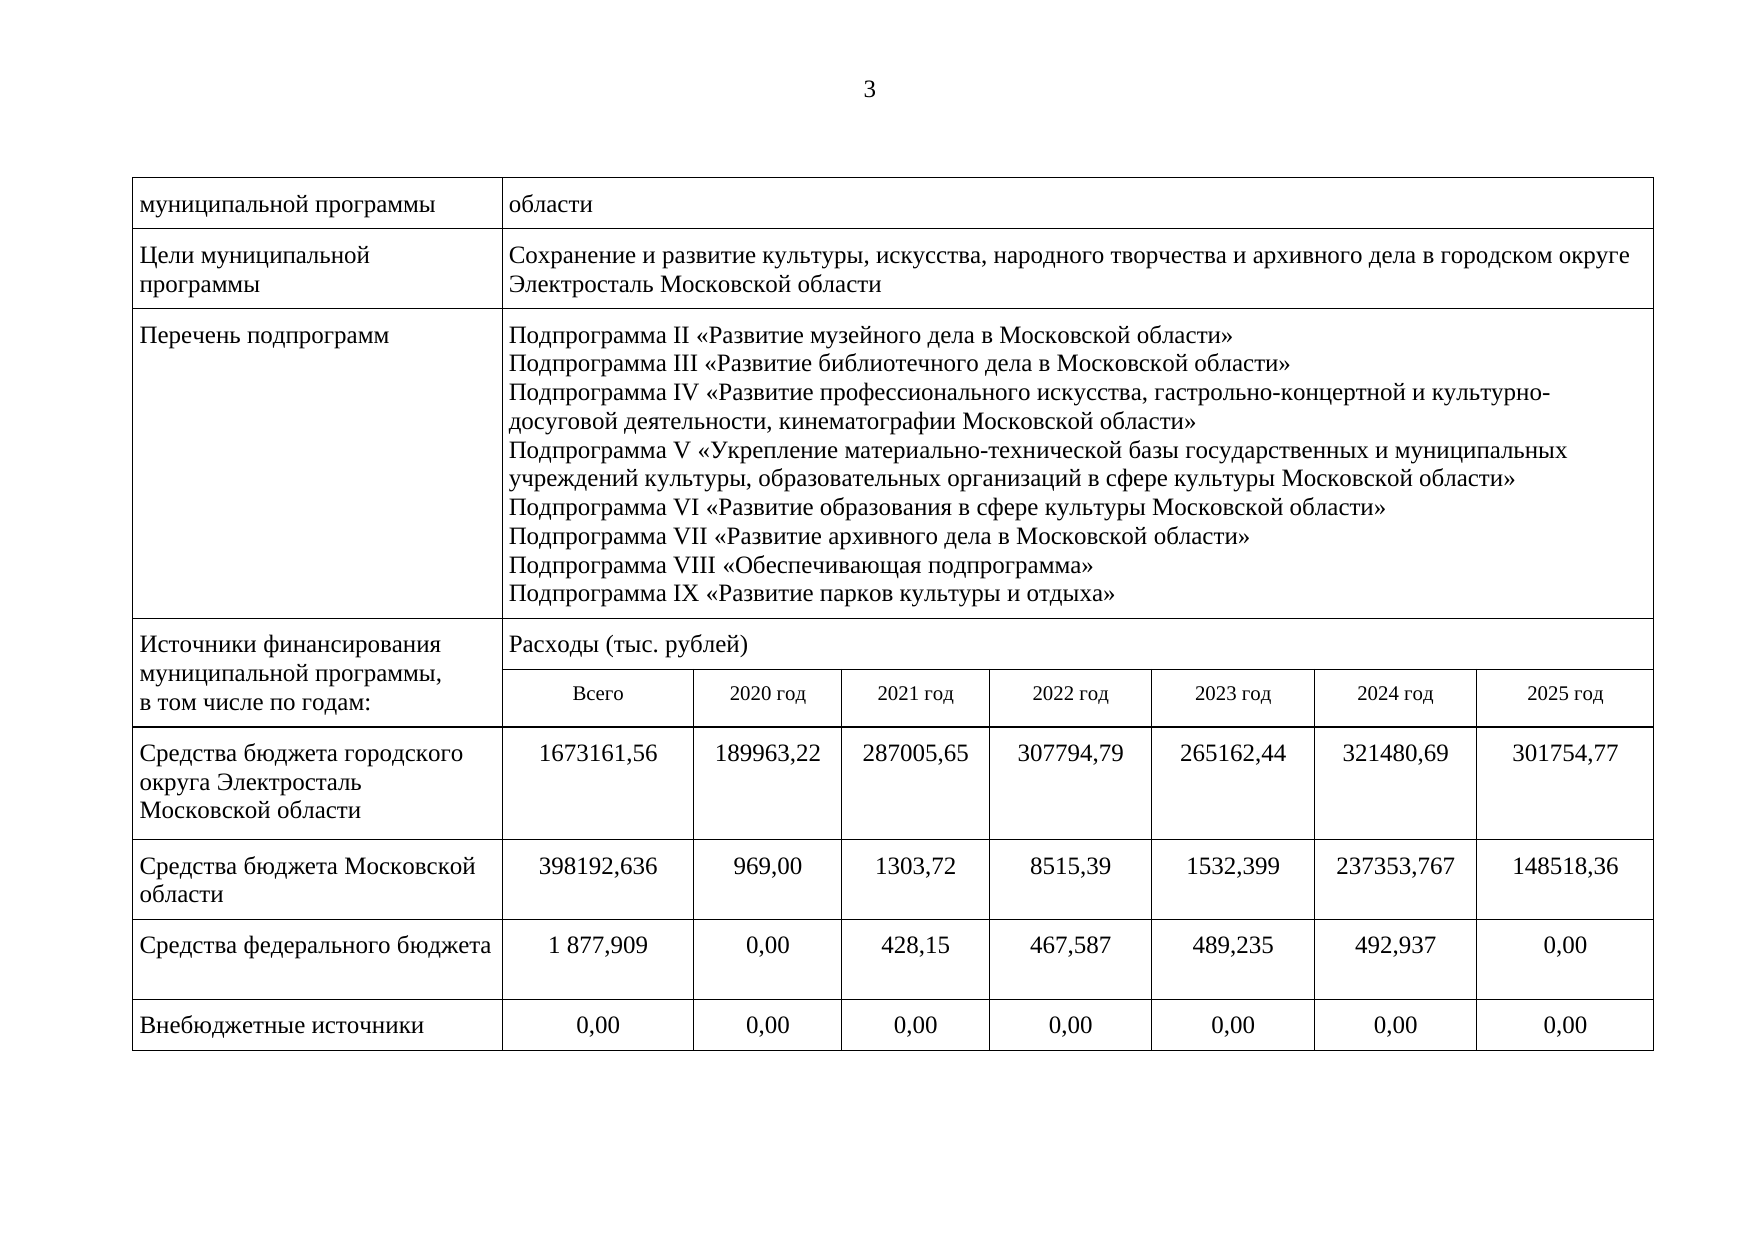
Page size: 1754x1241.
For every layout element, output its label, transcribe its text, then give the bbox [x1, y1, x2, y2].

table_cell Подпрограмма II «Развитие музейного дела в Московской области» Подпрограмма III «Развитие библиотечного дела в Московской области» Подпрограмма IV «Развитие профессионального искусства, гастрольно-концертной и культурно-досуговой деятельности, кинематографии Московской области» Подпрограмма V «Укрепление материально-технической базы государственных и муниципальных учреждений культуры, образовательных организаций в сфере культуры Московской области» Подпрограмма VI «Развитие образования в сфере культуры Московской области» Подпрограмма VII «Развитие архивного дела в Московской области» Подпрограмма VIII «Обеспечивающая подпрограмма» Подпрограмма IX «Развитие парков культуры и отдыха» [503, 309, 1653, 618]
table_cell Сохранение и развитие культуры, искусства, народного творчества и архивного дела в городском округе Электросталь Московской области [503, 229, 1653, 308]
table_cell 148518,36 [1477, 840, 1653, 919]
table_cell 0,00 [1315, 1000, 1476, 1050]
table_cell 0,00 [694, 920, 841, 999]
table_cell 492,937 [1315, 920, 1476, 999]
table_cell Расходы (тыс. рублей) [503, 619, 1653, 669]
table_cell 0,00 [1477, 920, 1653, 999]
table_cell Цели муниципальной программы [133, 229, 502, 308]
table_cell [503, 178, 1653, 228]
table_cell 2024 год [1315, 670, 1476, 726]
table_cell 189963,22 [694, 728, 841, 839]
table_cell 1673161,56 [503, 728, 693, 839]
table_cell 969,00 [694, 840, 841, 919]
table_cell 0,00 [1477, 1000, 1653, 1050]
table_cell 287005,65 [842, 728, 989, 839]
table_cell 0,00 [503, 1000, 693, 1050]
table_cell Всего [503, 670, 693, 726]
table_cell 2022 год [990, 670, 1151, 726]
table_cell 301754,77 [1477, 728, 1653, 839]
table_cell 8515,39 [990, 840, 1151, 919]
table_cell 2025 год [1477, 670, 1653, 726]
table_cell 428,15 [842, 920, 989, 999]
table_cell 2023 год [1152, 670, 1314, 726]
table_cell Средства бюджета Московской области [133, 840, 502, 919]
table_cell Средства федерального бюджета [133, 920, 502, 999]
table_cell 307794,79 [990, 728, 1151, 839]
table_cell 2021 год [842, 670, 989, 726]
table_cell 467,587 [990, 920, 1151, 999]
table_cell 1532,399 [1152, 840, 1314, 919]
table_cell 321480,69 [1315, 728, 1476, 839]
table_cell Перечень подпрограмм [133, 309, 502, 618]
table_cell Источники финансирования муниципальной программы, в том числе по годам: [133, 619, 502, 726]
table_cell 0,00 [842, 1000, 989, 1050]
table_cell Средства бюджета городского округа Электросталь Московской области [133, 728, 502, 839]
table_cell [133, 178, 502, 228]
table_cell 265162,44 [1152, 728, 1314, 839]
table_cell 398192,636 [503, 840, 693, 919]
table_cell 489,235 [1152, 920, 1314, 999]
table_cell 0,00 [990, 1000, 1151, 1050]
table_cell 0,00 [1152, 1000, 1314, 1050]
table_cell 0,00 [694, 1000, 841, 1050]
table_cell 1 877,909 [503, 920, 693, 999]
table_cell Внебюджетные источники [133, 1000, 502, 1050]
table_cell 237353,767 [1315, 840, 1476, 919]
table_cell 2020 год [694, 670, 841, 726]
table_cell 1303,72 [842, 840, 989, 919]
